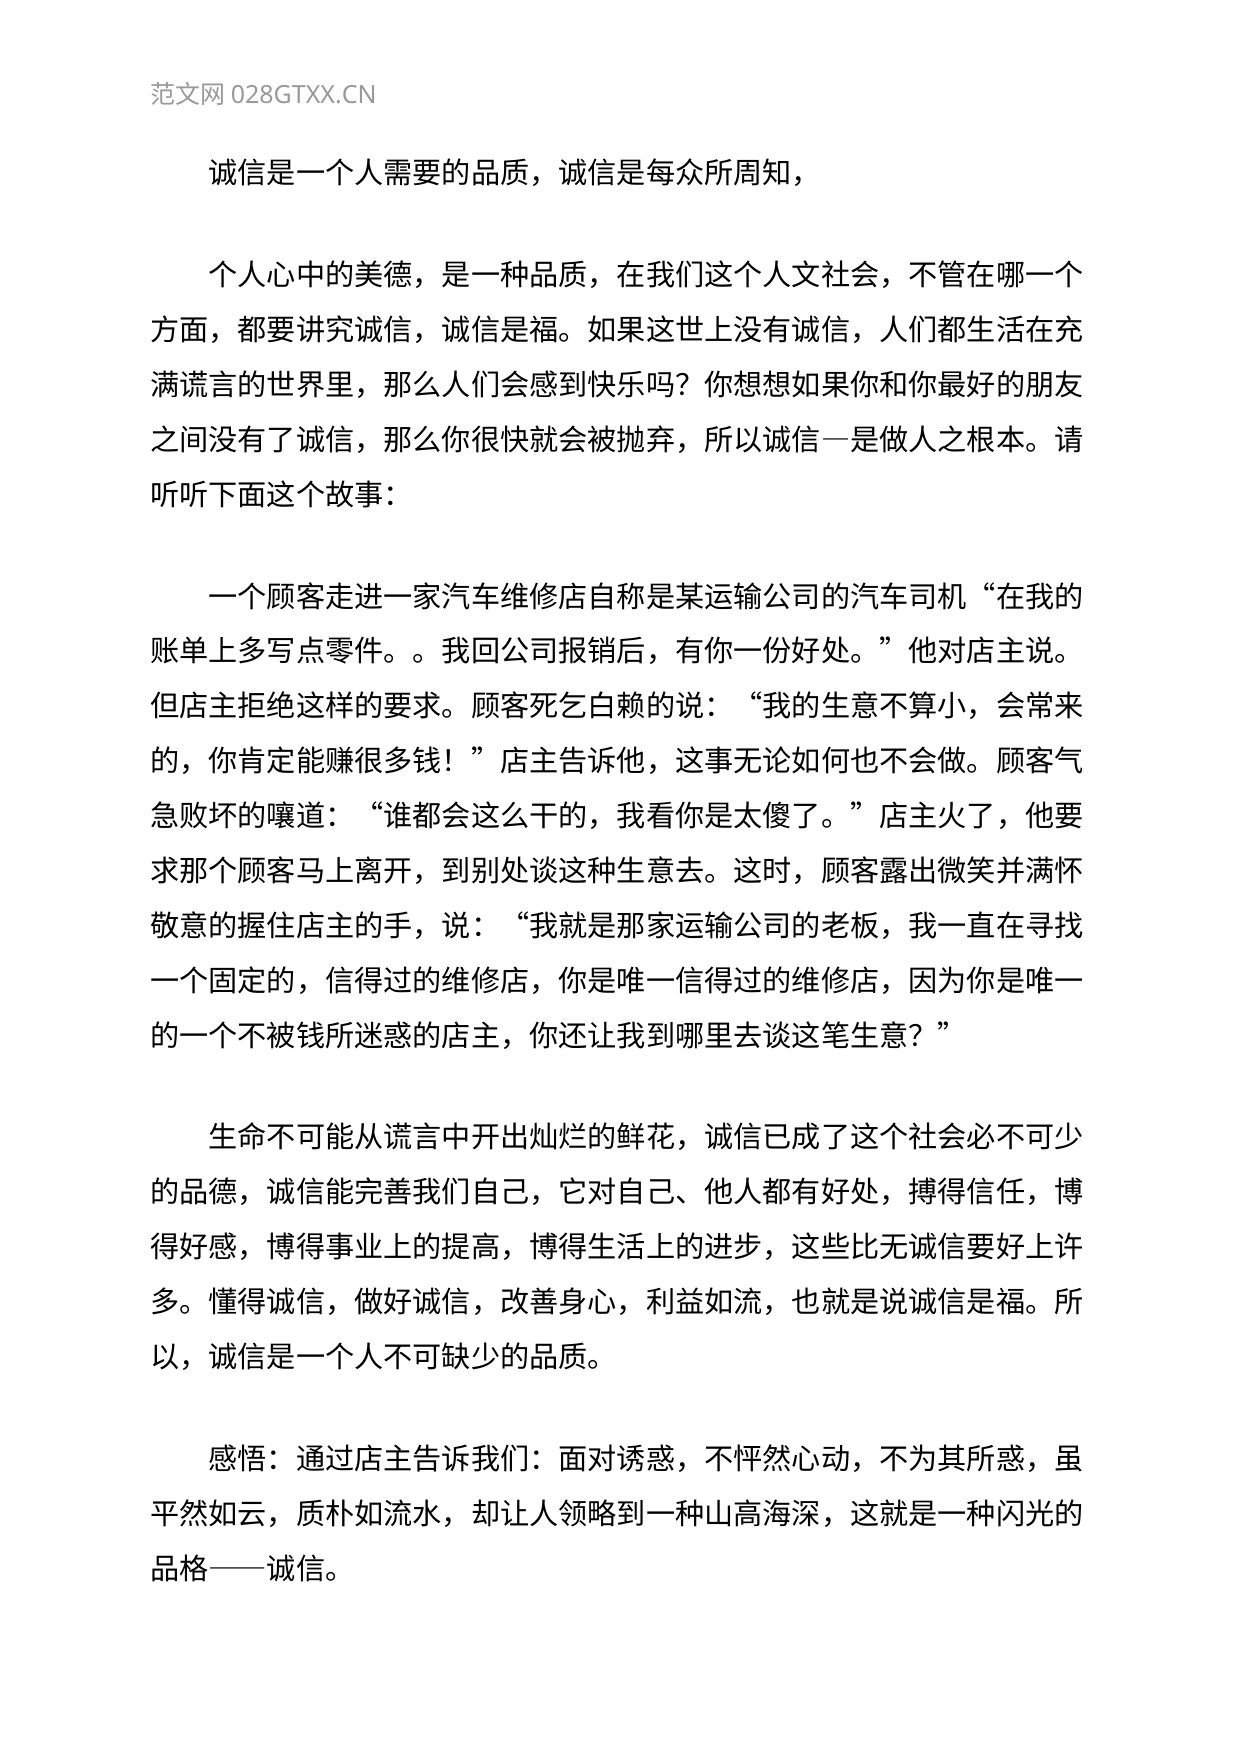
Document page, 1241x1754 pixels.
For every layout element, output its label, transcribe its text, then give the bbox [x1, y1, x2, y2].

text 感悟：通过店主告诉我们：面对诱惑，不怦然心动，不为其所惑，虽平然如云，质朴如流水，却让人领略到一种山高海深，这就是一种闪光的品格――诚信。 [150, 1435, 1090, 1587]
text 一个顾客走进一家汽车维修店自称是某运输公司的汽车司机“在我的账单上多写点零件。。我回公司报销后，有你一份好处。”他对店主说。但店主拒绝这样的要求。顾客死乞白赖的说：“我的生意不算小，会常来的，你肯定能赚很多钱！”店主告诉他，这事无论如何也不会做。顾客气急败坏的嚷道：“谁都会这么干的，我看你是太傻了。”店主火了，他要求那个顾客马上离开，到别处谈这种生意去。这时，顾客露出微笑并满怀敬意的握住店主的手，说：“我就是那家运输公司的老板，我一直在寻找一个固定的，信得过的维修店，你是唯一信得过的维修店，因为你是唯一的一个不被钱所迷惑的店主，你还让我到哪里去谈这笔生意？” [150, 573, 1090, 1054]
text 生命不可能从谎言中开出灿烂的鲜花，诚信已成了这个社会必不可少的品德，诚信能完善我们自己，它对自己、他人都有好处，搏得信任，博得好感，博得事业上的提高，博得生活上的进步，这些比无诚信要好上许多。懂得诚信，做好诚信，改善身心，利益如流，也就是说诚信是福。所以，诚信是一个人不可缺少的品质。 [150, 1114, 1090, 1376]
text 诚信是一个人需要的品质，诚信是每众所周知， [150, 150, 1090, 192]
text 个人心中的美德，是一种品质，在我们这个人文社会，不管在哪一个方面，都要讲究诚信，诚信是福。如果这世上没有诚信，人们都生活在充满谎言的世界里，那么人们会感到快乐吗？你想想如果你和你最好的朋友之间没有了诚信，那么你很快就会被抛弃，所以诚信―是做人之根本。请听听下面这个故事： [150, 252, 1090, 514]
